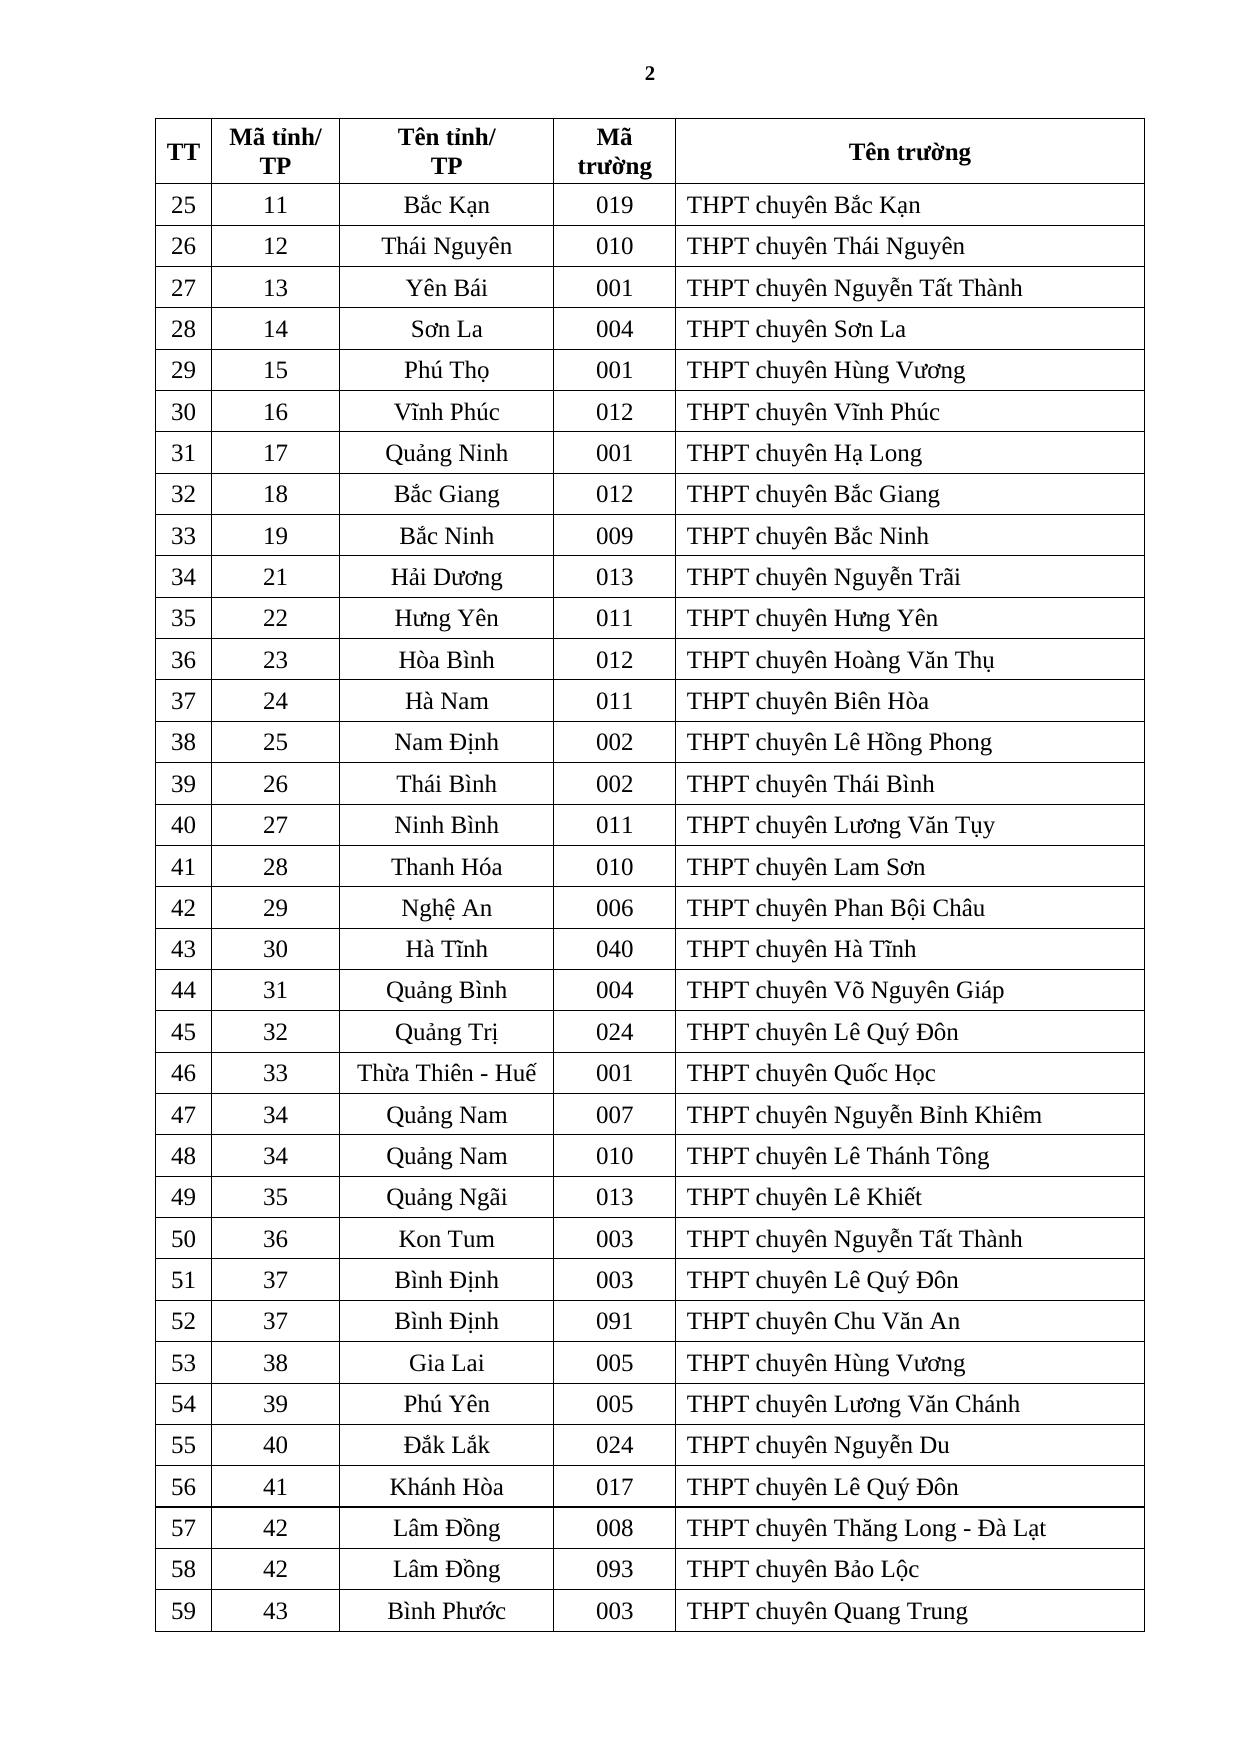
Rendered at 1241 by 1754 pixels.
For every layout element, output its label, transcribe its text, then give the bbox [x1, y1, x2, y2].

table_cell Hòa Bình [340, 639, 553, 679]
table_cell 012 [554, 391, 675, 431]
table_cell Thừa Thiên - Huế [340, 1053, 553, 1093]
table_cell THPT chuyên Quốc Học [676, 1053, 1144, 1093]
table_cell 37 [212, 1259, 339, 1300]
table_cell 39 [156, 763, 211, 803]
table_cell THPT chuyên Bắc Kạn [676, 184, 1144, 224]
table_cell 004 [554, 970, 675, 1010]
table_cell 017 [554, 1466, 675, 1506]
table_cell Gia Lai [340, 1342, 553, 1382]
table_cell THPT chuyên Chu Văn An [676, 1301, 1144, 1341]
table_cell THPT chuyên Lương Văn Tụy [676, 805, 1144, 845]
table_cell THPT chuyên Hoàng Văn Thụ [676, 639, 1144, 679]
table_cell THPT chuyên Thăng Long - Đà Lạt [676, 1508, 1144, 1548]
table_cell 45 [156, 1011, 211, 1052]
table_cell 52 [156, 1301, 211, 1341]
table_header Tên tỉnh/ TP [340, 119, 553, 183]
table_cell 16 [212, 391, 339, 431]
table_cell THPT chuyên Sơn La [676, 308, 1144, 348]
table_cell Vĩnh Phúc [340, 391, 553, 431]
table_cell Quảng Ngãi [340, 1177, 553, 1217]
table_cell Hưng Yên [340, 598, 553, 638]
table_cell Quảng Nam [340, 1135, 553, 1176]
table_cell 38 [212, 1342, 339, 1382]
table_cell 48 [156, 1135, 211, 1176]
table_cell Kon Tum [340, 1218, 553, 1258]
table_cell THPT chuyên Nguyễn Tất Thành [676, 267, 1144, 307]
table_cell Bình Phước [340, 1590, 553, 1631]
table_cell THPT chuyên Lam Sơn [676, 846, 1144, 886]
table_cell Quảng Bình [340, 970, 553, 1010]
table_cell 36 [156, 639, 211, 679]
table_cell Quảng Nam [340, 1094, 553, 1134]
table_cell 25 [212, 722, 339, 762]
table_cell 40 [212, 1425, 339, 1465]
table_cell 009 [554, 515, 675, 555]
table_cell 28 [156, 308, 211, 348]
table_cell 14 [212, 308, 339, 348]
table_cell 23 [212, 639, 339, 679]
table_cell Bắc Ninh [340, 515, 553, 555]
table_cell THPT chuyên Lê Quý Đôn [676, 1011, 1144, 1052]
table_cell 003 [554, 1590, 675, 1631]
table_cell 24 [212, 680, 339, 721]
table_cell 002 [554, 763, 675, 803]
table_cell 43 [156, 929, 211, 969]
table_cell 012 [554, 474, 675, 514]
table_cell 15 [212, 350, 339, 390]
table_cell 42 [156, 887, 211, 927]
table_cell 27 [212, 805, 339, 845]
table_cell THPT chuyên Quang Trung [676, 1590, 1144, 1631]
table_cell 37 [212, 1301, 339, 1341]
table_cell Khánh Hòa [340, 1466, 553, 1506]
table_cell THPT chuyên Hưng Yên [676, 598, 1144, 638]
table_cell 30 [212, 929, 339, 969]
table_cell Quảng Trị [340, 1011, 553, 1052]
table_cell 040 [554, 929, 675, 969]
table_cell 43 [212, 1590, 339, 1631]
table_cell 37 [156, 680, 211, 721]
table_cell 22 [212, 598, 339, 638]
table_cell THPT chuyên Hà Tĩnh [676, 929, 1144, 969]
table_cell 26 [212, 763, 339, 803]
table_cell THPT chuyên Bắc Giang [676, 474, 1144, 514]
table_cell THPT chuyên Vĩnh Phúc [676, 391, 1144, 431]
table_cell 005 [554, 1342, 675, 1382]
table_cell 49 [156, 1177, 211, 1217]
table_cell THPT chuyên Lê Quý Đôn [676, 1259, 1144, 1300]
table_cell 11 [212, 184, 339, 224]
table_cell THPT chuyên Bảo Lộc [676, 1549, 1144, 1589]
table_cell THPT chuyên Lê Khiết [676, 1177, 1144, 1217]
table_cell THPT chuyên Biên Hòa [676, 680, 1144, 721]
table_cell Thanh Hóa [340, 846, 553, 886]
table_cell 34 [212, 1135, 339, 1176]
table_cell THPT chuyên Nguyễn Trãi [676, 556, 1144, 597]
table_cell 33 [212, 1053, 339, 1093]
table_cell THPT chuyên Phan Bội Châu [676, 887, 1144, 927]
table_cell 34 [156, 556, 211, 597]
table_cell Đắk Lắk [340, 1425, 553, 1465]
table_cell THPT chuyên Lương Văn Chánh [676, 1384, 1144, 1424]
table_cell Hà Nam [340, 680, 553, 721]
table_cell Phú Yên [340, 1384, 553, 1424]
table_cell 53 [156, 1342, 211, 1382]
table_header Mã tỉnh/ TP [212, 119, 339, 183]
table_cell THPT chuyên Nguyễn Bỉnh Khiêm [676, 1094, 1144, 1134]
table_cell Yên Bái [340, 267, 553, 307]
table_cell 42 [212, 1549, 339, 1589]
table_cell 008 [554, 1508, 675, 1548]
table_cell Bắc Giang [340, 474, 553, 514]
table_cell THPT chuyên Lê Thánh Tông [676, 1135, 1144, 1176]
table_header Mã trường [554, 119, 675, 183]
table_header TT [156, 119, 211, 183]
table_cell Bình Định [340, 1301, 553, 1341]
table_cell 50 [156, 1218, 211, 1258]
table_cell 26 [156, 226, 211, 266]
table_cell 19 [212, 515, 339, 555]
table_cell Nam Định [340, 722, 553, 762]
table_cell THPT chuyên Hạ Long [676, 432, 1144, 473]
table_cell 32 [156, 474, 211, 514]
table_cell 25 [156, 184, 211, 224]
table_cell Hà Tĩnh [340, 929, 553, 969]
table_cell 18 [212, 474, 339, 514]
table_header Tên trường [676, 119, 1144, 183]
table_cell 47 [156, 1094, 211, 1134]
table_cell 093 [554, 1549, 675, 1589]
table_cell 010 [554, 226, 675, 266]
table_cell Bình Định [340, 1259, 553, 1300]
table_cell 21 [212, 556, 339, 597]
table_cell 011 [554, 598, 675, 638]
table_cell Ninh Bình [340, 805, 553, 845]
table_cell Phú Thọ [340, 350, 553, 390]
table_cell 002 [554, 722, 675, 762]
table_cell 019 [554, 184, 675, 224]
table_cell 013 [554, 556, 675, 597]
table_cell 40 [156, 805, 211, 845]
table_cell 41 [212, 1466, 339, 1506]
table_cell 001 [554, 432, 675, 473]
table_cell 55 [156, 1425, 211, 1465]
table_cell THPT chuyên Lê Hồng Phong [676, 722, 1144, 762]
table_cell 30 [156, 391, 211, 431]
table_cell Thái Bình [340, 763, 553, 803]
table_cell 024 [554, 1425, 675, 1465]
table_cell 27 [156, 267, 211, 307]
table_cell 003 [554, 1259, 675, 1300]
table_cell Sơn La [340, 308, 553, 348]
table_cell 091 [554, 1301, 675, 1341]
table_cell 13 [212, 267, 339, 307]
table_cell 44 [156, 970, 211, 1010]
table_cell 28 [212, 846, 339, 886]
table_cell 001 [554, 1053, 675, 1093]
table_cell Nghệ An [340, 887, 553, 927]
table_cell 007 [554, 1094, 675, 1134]
table_cell 003 [554, 1218, 675, 1258]
table_cell THPT chuyên Nguyễn Tất Thành [676, 1218, 1144, 1258]
table_cell 58 [156, 1549, 211, 1589]
table_cell 31 [156, 432, 211, 473]
table_cell 39 [212, 1384, 339, 1424]
table_cell 29 [212, 887, 339, 927]
table_cell THPT chuyên Thái Nguyên [676, 226, 1144, 266]
table_cell 006 [554, 887, 675, 927]
table_cell 010 [554, 1135, 675, 1176]
table_cell THPT chuyên Hùng Vương [676, 350, 1144, 390]
table_cell Quảng Ninh [340, 432, 553, 473]
table_cell 51 [156, 1259, 211, 1300]
table_cell 59 [156, 1590, 211, 1631]
table_cell THPT chuyên Nguyễn Du [676, 1425, 1144, 1465]
table_cell THPT chuyên Võ Nguyên Giáp [676, 970, 1144, 1010]
table_cell 31 [212, 970, 339, 1010]
table_cell 005 [554, 1384, 675, 1424]
table_cell 011 [554, 805, 675, 845]
table_cell 001 [554, 267, 675, 307]
table_cell 46 [156, 1053, 211, 1093]
table_cell 024 [554, 1011, 675, 1052]
table_cell THPT chuyên Thái Bình [676, 763, 1144, 803]
table_cell 35 [212, 1177, 339, 1217]
table_cell 012 [554, 639, 675, 679]
table_cell 17 [212, 432, 339, 473]
table_cell 011 [554, 680, 675, 721]
table_cell THPT chuyên Bắc Ninh [676, 515, 1144, 555]
table_cell 56 [156, 1466, 211, 1506]
table_cell 013 [554, 1177, 675, 1217]
table_cell 29 [156, 350, 211, 390]
table_cell Lâm Đồng [340, 1508, 553, 1548]
table_cell 34 [212, 1094, 339, 1134]
table_cell 42 [212, 1508, 339, 1548]
table_cell THPT chuyên Lê Quý Đôn [676, 1466, 1144, 1506]
table_cell 41 [156, 846, 211, 886]
table_cell 38 [156, 722, 211, 762]
table_cell Thái Nguyên [340, 226, 553, 266]
table_cell 57 [156, 1508, 211, 1548]
table_cell Bắc Kạn [340, 184, 553, 224]
table_cell 36 [212, 1218, 339, 1258]
table_cell 54 [156, 1384, 211, 1424]
table_cell 004 [554, 308, 675, 348]
table_cell 001 [554, 350, 675, 390]
table_cell THPT chuyên Hùng Vương [676, 1342, 1144, 1382]
table_cell Lâm Đồng [340, 1549, 553, 1589]
table_cell 33 [156, 515, 211, 555]
table_cell 32 [212, 1011, 339, 1052]
table_cell 010 [554, 846, 675, 886]
table_cell 12 [212, 226, 339, 266]
table_cell 35 [156, 598, 211, 638]
table_cell Hải Dương [340, 556, 553, 597]
